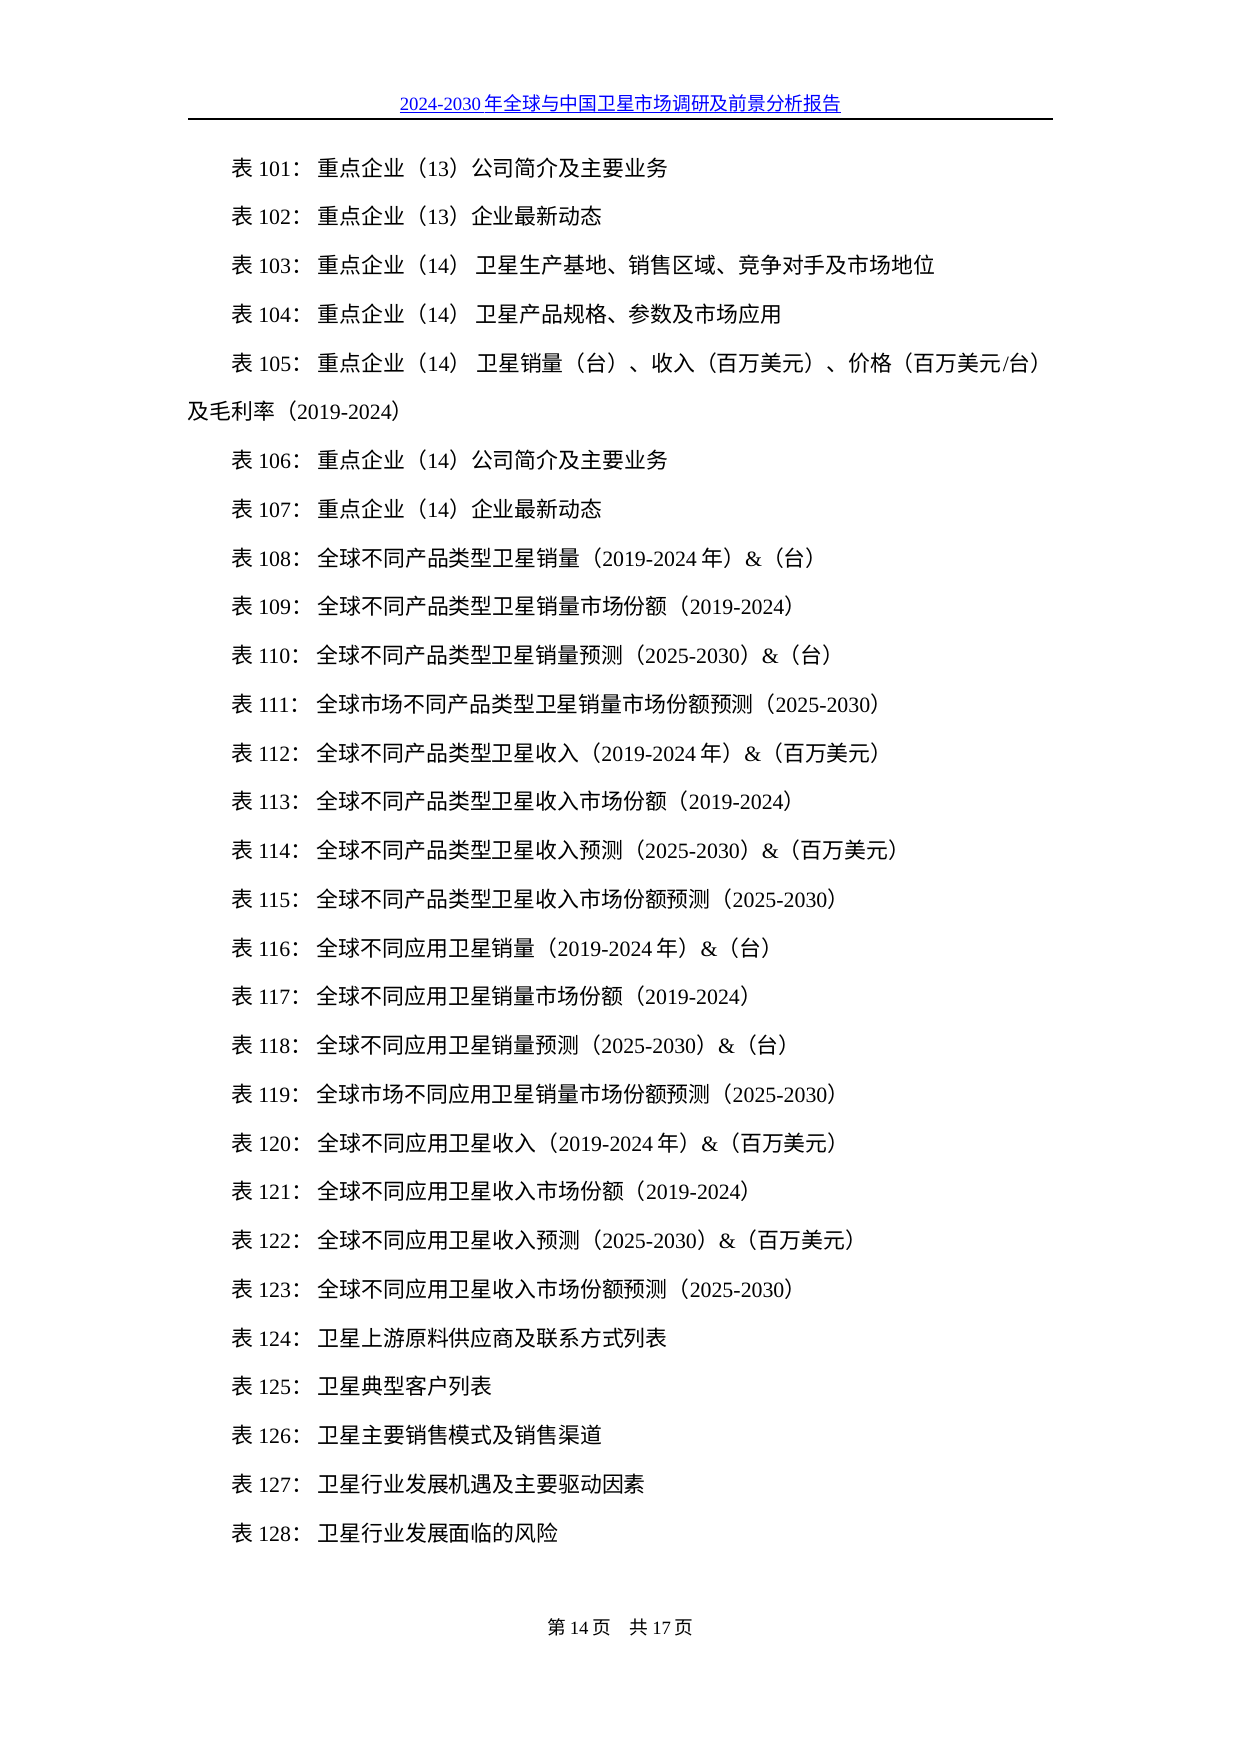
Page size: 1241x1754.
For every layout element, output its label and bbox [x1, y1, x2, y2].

text [187, 150, 1053, 1548]
